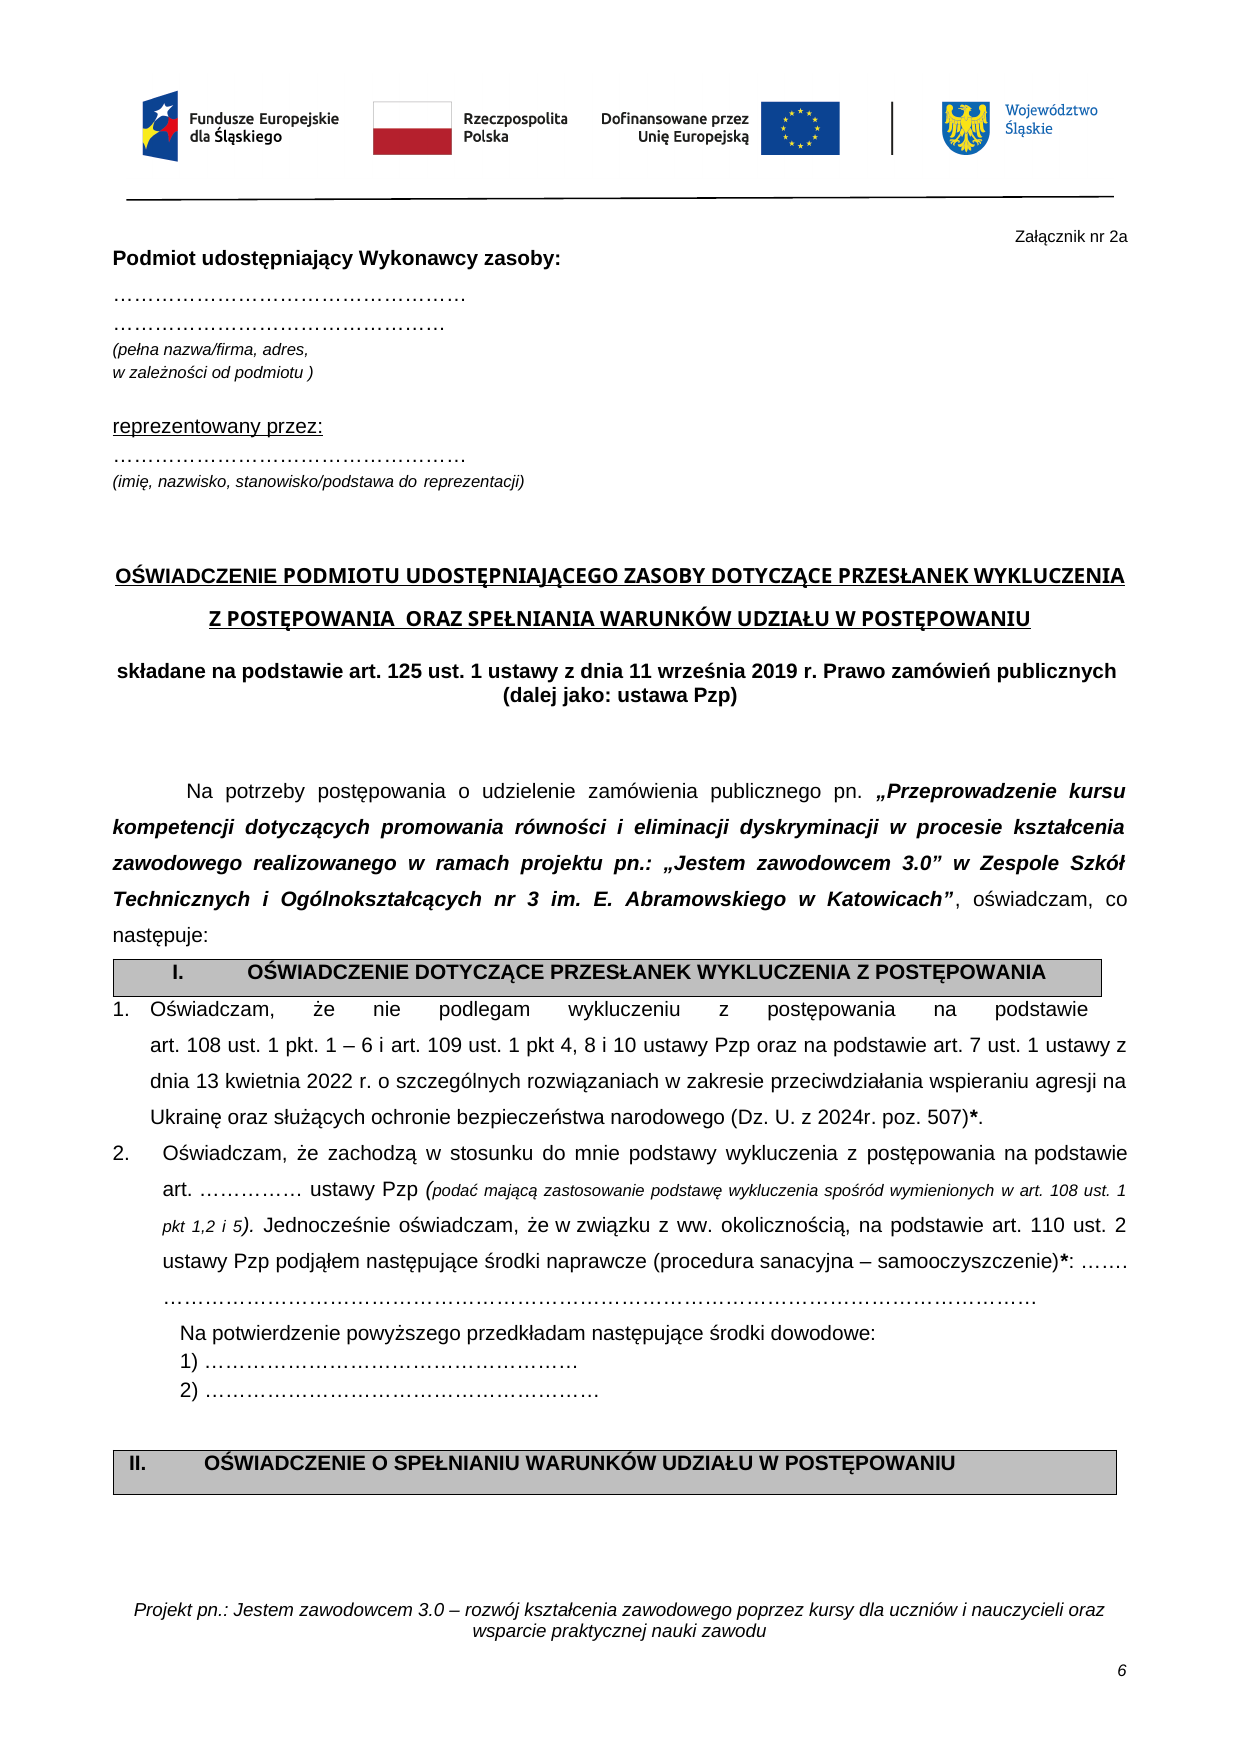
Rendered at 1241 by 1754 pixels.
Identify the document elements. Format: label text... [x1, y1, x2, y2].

text 1) ……………………………………………… [112, 1349, 1125, 1373]
table_header OŚWIADCZENIE DOTYCZĄCE PRZESŁANEK WYKLUCZENIA Z POSTĘPOWANIA [114, 960, 1101, 996]
text …………………………………………… [112, 443, 507, 467]
text (imię, nazwisko, stanowisko/podstawa do reprezentacji) [112, 472, 1128, 491]
list Oświadczam, że nie podlegam wykluczeniu z postępowania na podstawie art. 108 ust. 1 pkt. 1 – 6 i art. 109 ust. 1 pkt 4, 8 i 10 ustawy Pzp oraz na podstawie art. 7 ust. 1 ustawy z dnia 13 kwietnia 2022 r. o szczególnych rozwiązaniach w zakresie przeciwdziałania wspieraniu agresji na Ukrainę oraz służących ochronie bezpieczeństwa narodowego (Dz. U. z 2024r. poz. 507)*. [112, 997, 1128, 1129]
text ………………………………………… [112, 311, 507, 335]
picture [125, 73, 1115, 179]
text …………………………………………… [112, 282, 507, 306]
text Podmiot udostępniający Wykonawcy zasoby: [112, 246, 1128, 270]
text składane na podstawie art. 125 ust. 1 ustawy z dnia 11 września 2019 r. Prawo zamówień publicznych (dalej jako: ustawa Pzp) [112, 659, 1128, 707]
text 2) ………………………………………………… [162, 1378, 1128, 1402]
text Załącznik nr 2a [112, 227, 1128, 246]
table_header OŚWIADCZENIE O SPEŁNIANIU WARUNKÓW UDZIAŁU W POSTĘPOWANIU [114, 1451, 1116, 1494]
text Na potwierdzenie powyższego przedkładam następujące środki dowodowe: [112, 1320, 1125, 1344]
text Na potrzeby postępowania o udzielenie zamówienia publicznego pn. „Przeprowadzenie kursu kompetencji dotyczących promowania równości i eliminacji dyskryminacji w procesie kształcenia zawodowego realizowanego w ramach projektu pn.: „Jestem zawodowcem 3.0” w Zespole Szkół Technicznych i Ogólnokształcących nr 3 im. E. Abramowskiego w Katowicach”, oświadczam, co następuje: [112, 779, 1128, 946]
text reprezentowany przez: [112, 414, 1128, 438]
text OŚWIADCZENIE PODMIOTU UDOSTĘPNIAJĄCEGO ZASOBY DOTYCZĄCE PRZESŁANEK WYKLUCZENIA Z POSTĘPOWANIA ORAZ SPEŁNIANIA WARUNKÓW UDZIAŁU W POSTĘPOWANIU [112, 561, 1128, 632]
text w zależności od podmiotu ) [112, 362, 508, 382]
text (pełna nazwa/firma, adres, [112, 339, 507, 359]
list Oświadczam, że zachodzą w stosunku do mnie podstawy wykluczenia z postępowania na podstawie art. …………… ustawy Pzp (podać mającą zastosowanie podstawę wykluczenia spośród wymienionych w art. 108 ust. 1 pkt 1,2 i 5). Jednocześnie oświadczam, że w związku z ww. okolicznością, na podstawie art. 110 ust. 2 ustawy Pzp podjąłem następujące środki naprawcze (procedura sanacyjna – samooczyszczenie)*: …….……………………………………………………………………………………………………………… [112, 1141, 1128, 1308]
